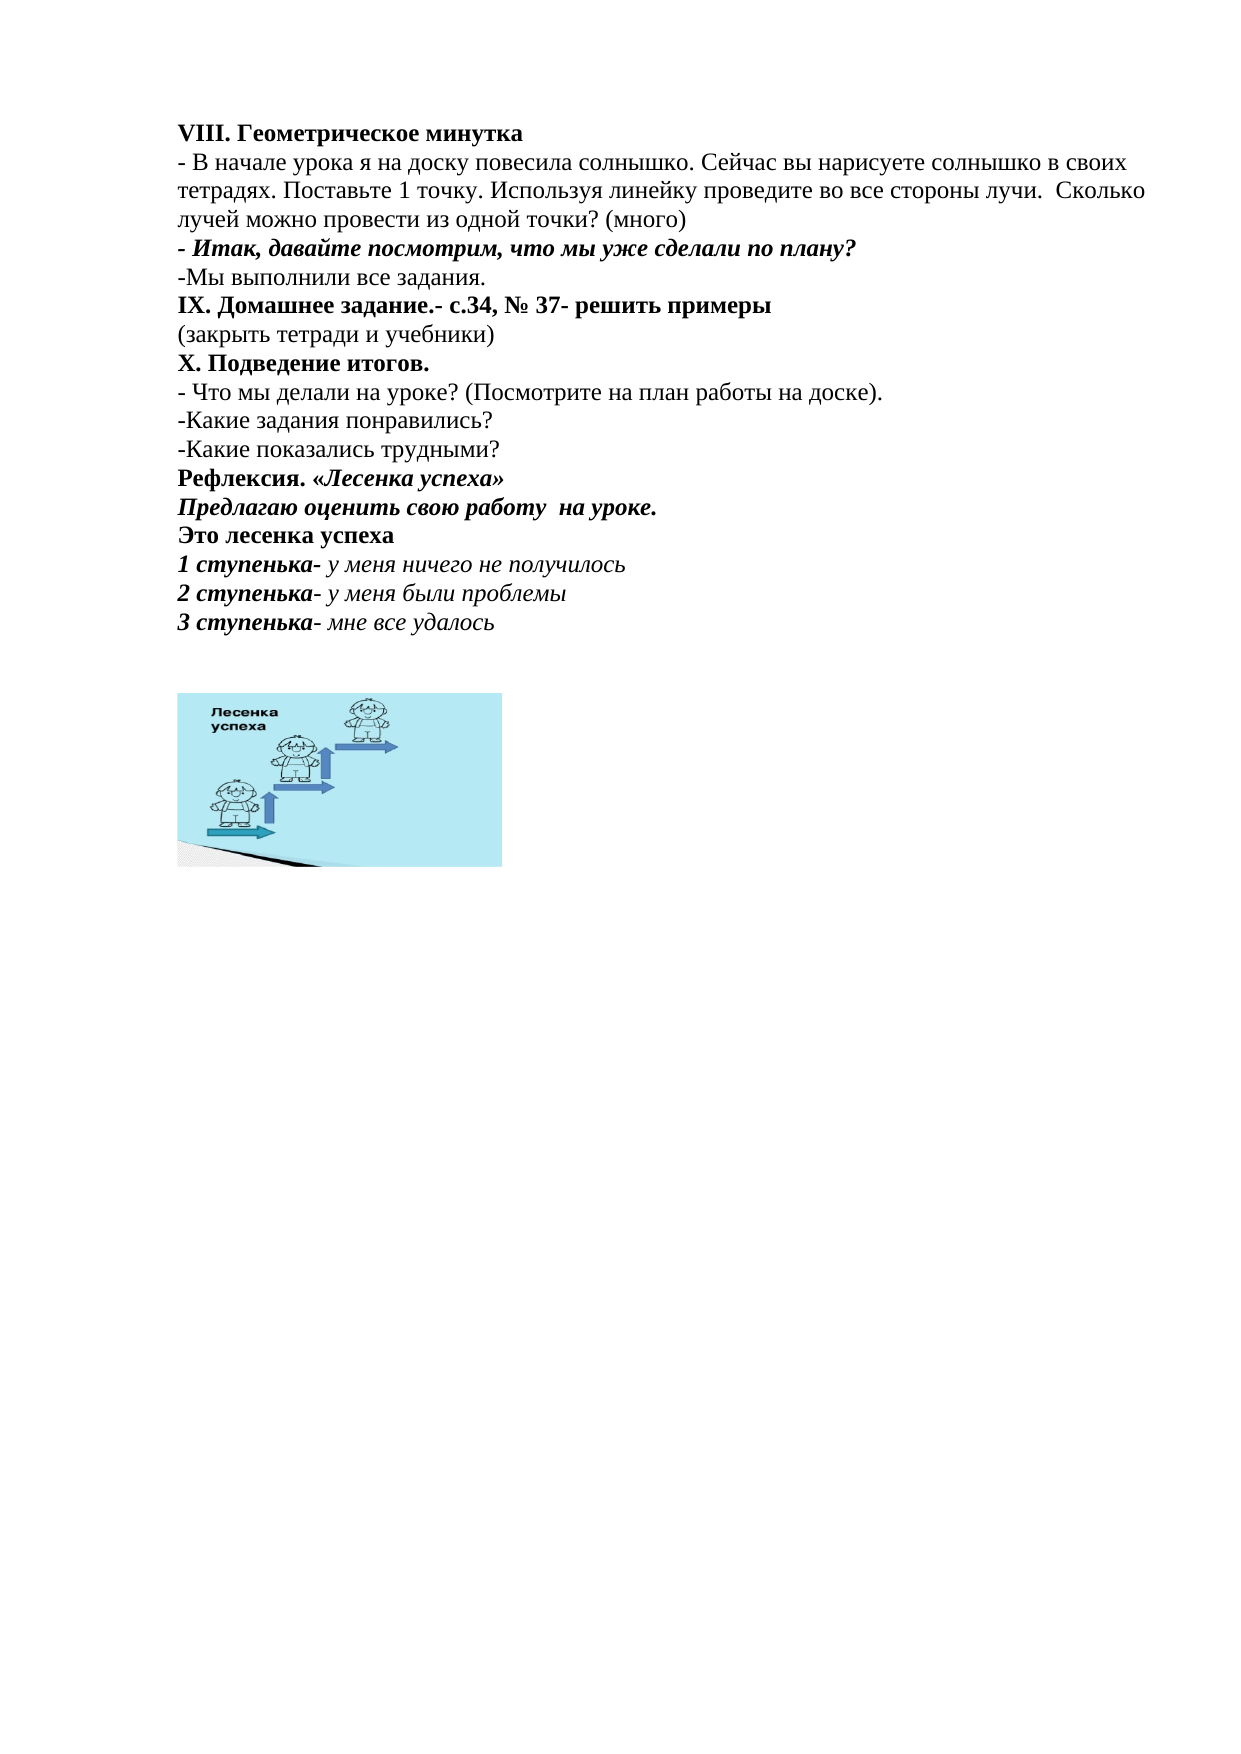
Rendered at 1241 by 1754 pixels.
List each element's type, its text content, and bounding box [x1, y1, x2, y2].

text 1 ступенька- у меня ничего не получилось [177, 549, 1152, 578]
text 3 ступенька- мне все удалось [177, 607, 1152, 636]
text Это лесенка успеха [177, 521, 1152, 549]
text -Какие задания понравились? [177, 406, 1152, 434]
text IX. Домашнее задание.- c.34, № 37- решить примеры [177, 291, 1152, 319]
text Рефлексия. «Лесенка успеха» [177, 463, 1152, 492]
text - В начале урока я на доску повесила солнышко. Сейчас вы нарисуете солнышко в своих тетрадях. Поставьте 1 точку. Используя линейку проведите во все стороны лучи. Сколько лучей можно провести из одной точки? (много) [177, 147, 1152, 233]
text - Итак, давайте посмотрим, что мы уже сделали по плану? [177, 233, 1152, 262]
text -Какие показались трудными? [177, 434, 1152, 463]
text VIII. Геометрическое минутка [177, 118, 1152, 147]
text X. Подведение итогов. [177, 348, 1152, 377]
text - Что мы делали на уроке? (Посмотрите на план работы на доске). [177, 377, 1152, 406]
text -Мы выполнили все задания. [177, 262, 1152, 291]
text (закрыть тетради и учебники) [177, 319, 1152, 348]
text 2 ступенька- у меня были проблемы [177, 578, 1152, 607]
text Предлагаю оценить свою работу на уроке. [177, 492, 1152, 521]
picture [177, 693, 503, 867]
